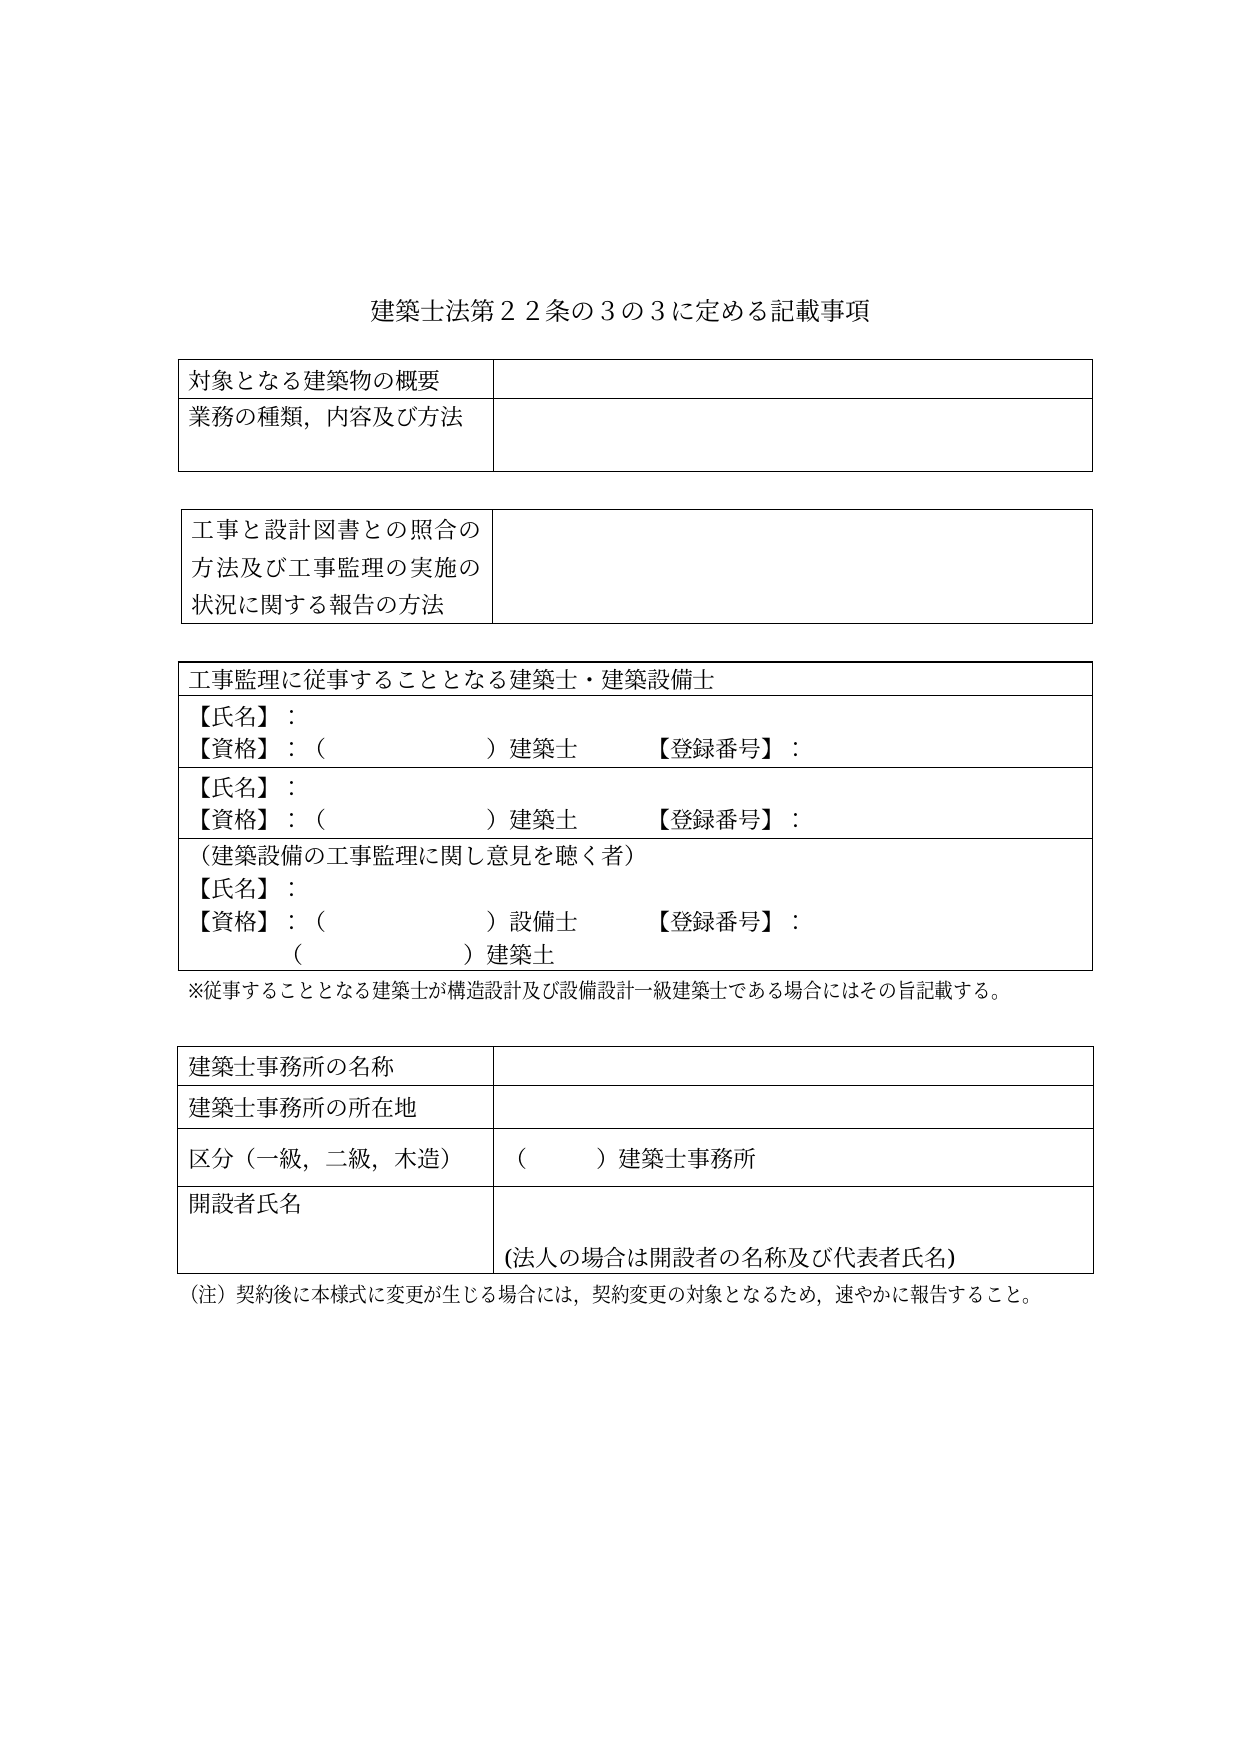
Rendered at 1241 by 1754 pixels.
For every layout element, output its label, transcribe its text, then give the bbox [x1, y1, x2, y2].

table_header [494, 1047, 1093, 1084]
table_cell 【氏名】： 【資格】：（ ）建築士 【登録番号】： [179, 696, 1092, 767]
table_header 工事と設計図書との照合の方法及び工事監理の実施の状況に関する報告の方法 [182, 510, 492, 623]
table_cell 区分（一級，二級，木造） [178, 1129, 493, 1186]
text 建築士法第２２条の３の３に定める記載事項 [177, 292, 1063, 328]
table_cell [494, 399, 1092, 471]
table_cell 業務の種類，内容及び方法 [179, 399, 493, 471]
table_cell 開設者氏名 [178, 1187, 493, 1273]
table_cell (法人の場合は開設者の名称及び代表者氏名) [494, 1187, 1093, 1273]
text （注）契約後に本様式に変更が生じる場合には，契約変更の対象となるため，速やかに報告すること。 [180, 1274, 1063, 1312]
table_cell （ ）建築士事務所 [494, 1129, 1093, 1186]
table_header [494, 360, 1092, 398]
text ※従事することとなる建築士が構造設計及び設備設計一級建築士である場合にはその旨記載する。 [188, 971, 1063, 1009]
table_cell 建築士事務所の所在地 [178, 1086, 493, 1128]
table_header [493, 510, 1092, 623]
table_cell 【氏名】： 【資格】：（ ）建築土 【登録番号】： [179, 768, 1092, 837]
table_cell [494, 1086, 1093, 1128]
table_header 工事監理に従事することとなる建築士・建築設備士 [179, 663, 1092, 695]
table_header 対象となる建築物の概要 [179, 360, 493, 398]
table_header 建築士事務所の名称 [178, 1047, 493, 1084]
table_cell （建築設備の工事監理に関し意見を聴く者） 【氏名】： 【資格】：（ ）設備士 【登録番号】： （ ）建築土 [179, 839, 1092, 970]
